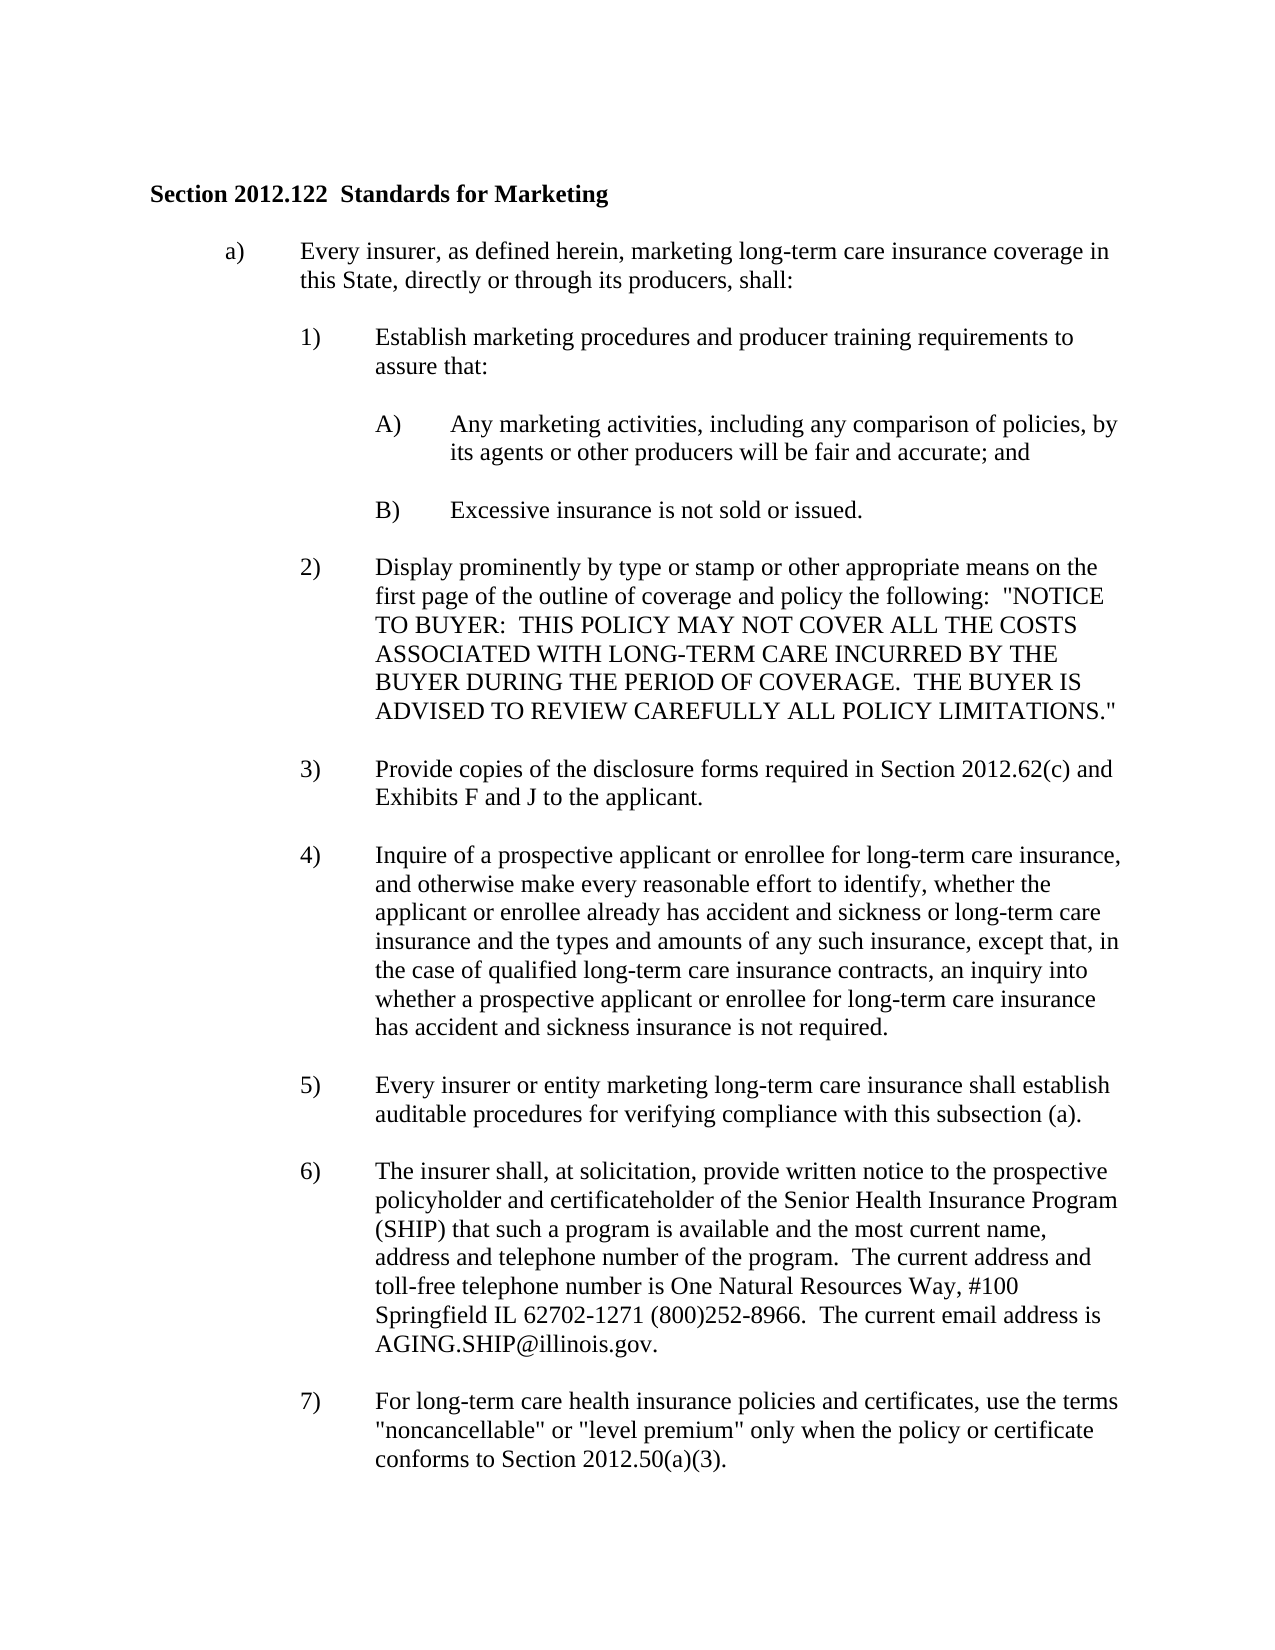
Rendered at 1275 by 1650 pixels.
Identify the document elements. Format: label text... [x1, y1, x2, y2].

text 1) Establish marketing procedures and producer training requirements to assure that: [300, 322, 1125, 380]
text a) Every insurer, as defined herein, marketing long-term care insurance coverage in this State, directly or through its producers, shall: [225, 236, 1125, 294]
text 5) Every insurer or entity marketing long-term care insurance shall establish auditable procedures for verifying compliance with this subsection (a). [300, 1070, 1125, 1127]
text Section 2012.122 Standards for Marketing [150, 179, 1125, 207]
text 6) The insurer shall, at solicitation, provide written notice to the prospective policyholder and certificateholder of the Senior Health Insurance Program (SHIP) that such a program is available and the most current name, address and telephone number of the program. The current address and toll-free telephone number is One Natural Resources Way, #100 Springfield IL 62702-1271 (800)252-8966. The current email address is AGING.SHIP@illinois.gov. [300, 1156, 1125, 1357]
text 2) Display prominently by type or stamp or other appropriate means on the first page of the outline of coverage and policy the following: "NOTICE TO BUYER: THIS POLICY MAY NOT COVER ALL THE COSTS ASSOCIATED WITH LONG-TERM CARE INCURRED BY THE BUYER DURING THE PERIOD OF COVERAGE. THE BUYER IS ADVISED TO REVIEW CAREFULLY ALL POLICY LIMITATIONS." [300, 552, 1125, 725]
text 3) Provide copies of the disclosure forms required in Section 2012.62(c) and Exhibits F and J to the applicant. [300, 754, 1125, 811]
text 4) Inquire of a prospective applicant or enrollee for long-term care insurance, and otherwise make every reasonable effort to identify, whether the applicant or enrollee already has accident and sickness or long-term care insurance and the types and amounts of any such insurance, except that, in the case of qualified long-term care insurance contracts, an inquiry into whether a prospective applicant or enrollee for long-term care insurance has accident and sickness insurance is not required. [300, 840, 1125, 1041]
text 7) For long-term care health insurance policies and certificates, use the terms "noncancellable" or "level premium" only when the policy or certificate conforms to Section 2012.50(a)(3). [300, 1386, 1125, 1472]
text B) Excessive insurance is not sold or issued. [375, 495, 1125, 524]
text A) Any marketing activities, including any comparison of policies, by its agents or other producers will be fair and accurate; and [375, 409, 1125, 466]
